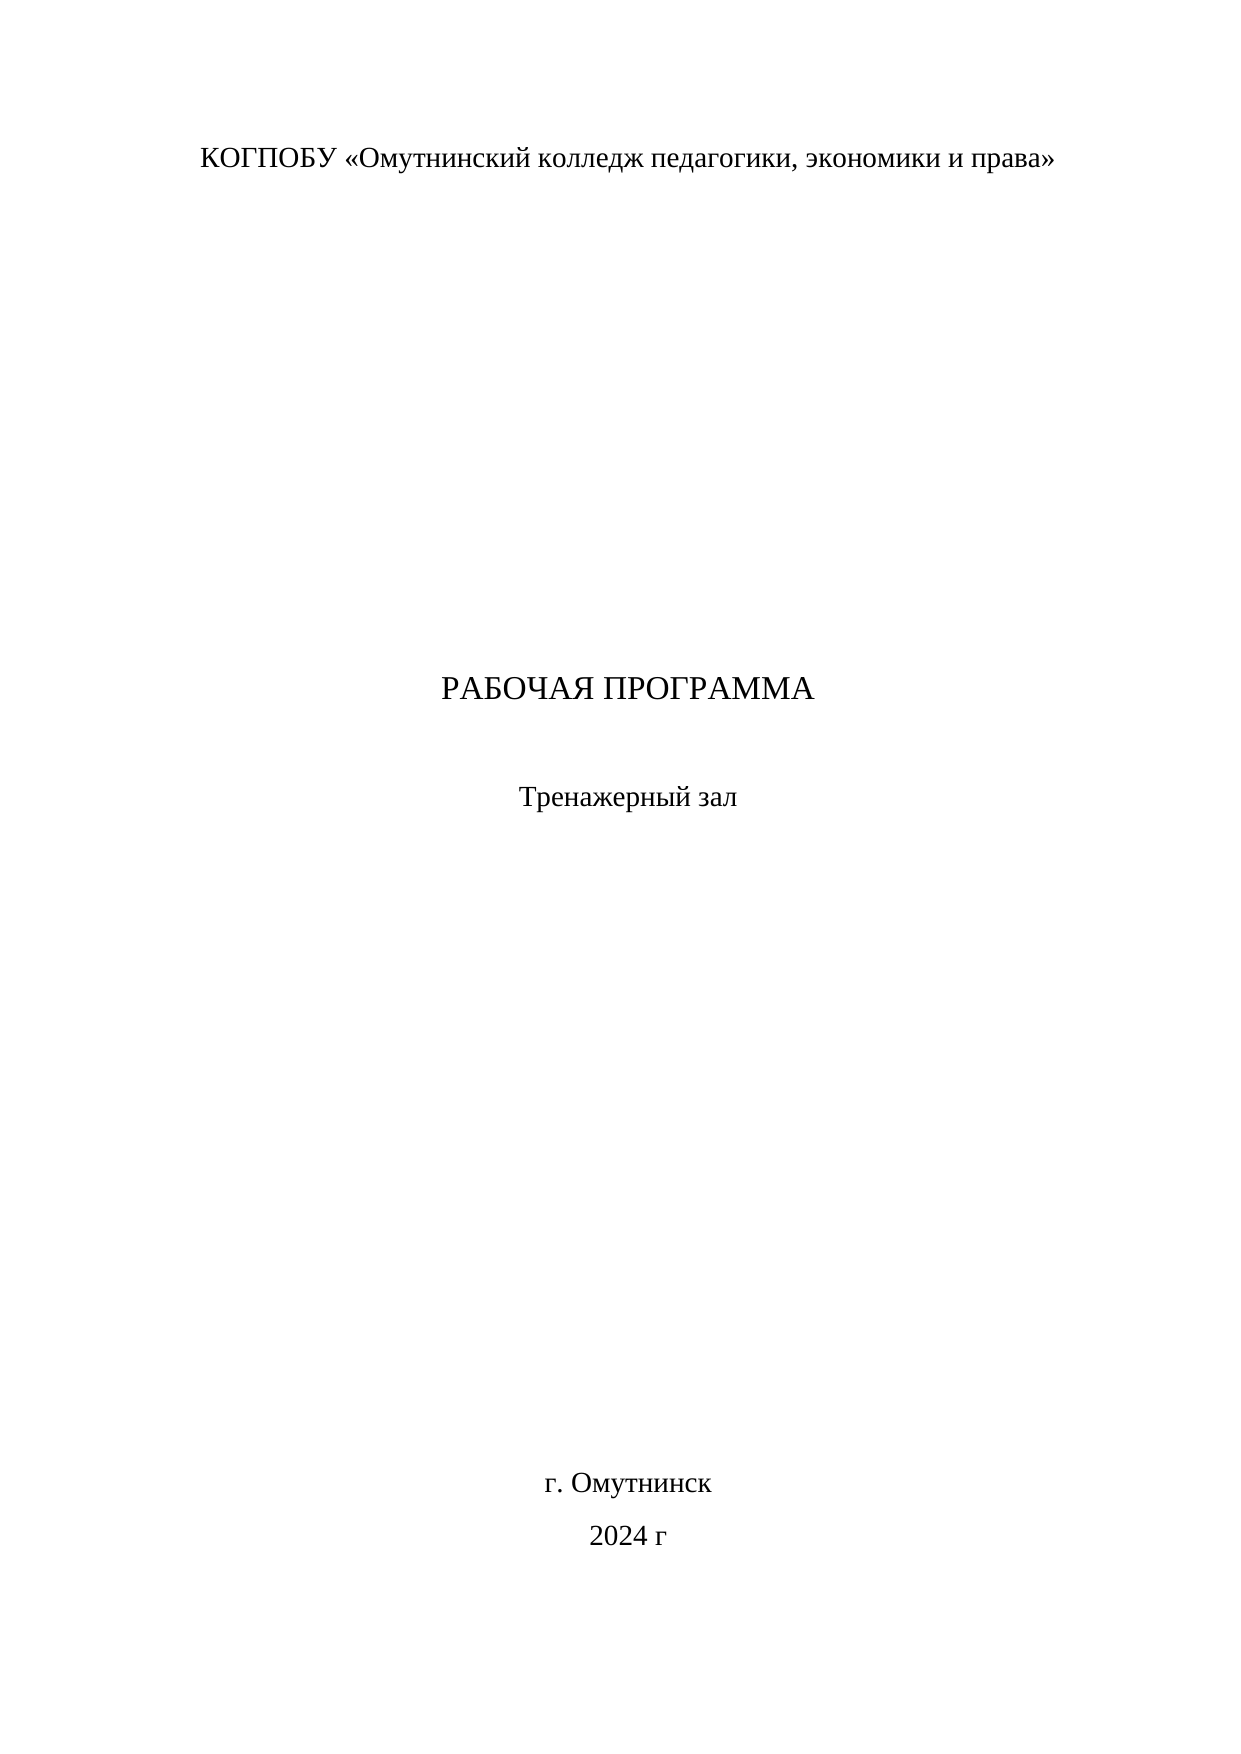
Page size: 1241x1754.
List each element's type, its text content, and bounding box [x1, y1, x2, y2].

text Тренажерный зал [103, 779, 1152, 812]
text г. Омутнинск [103, 1465, 1152, 1499]
text КОГПОБУ «Омутнинский колледж педагогики, экономики и права» [103, 140, 1152, 173]
text 2024 г [103, 1518, 1152, 1552]
text РАБОЧАЯ ПРОГРАММА [103, 668, 1152, 706]
